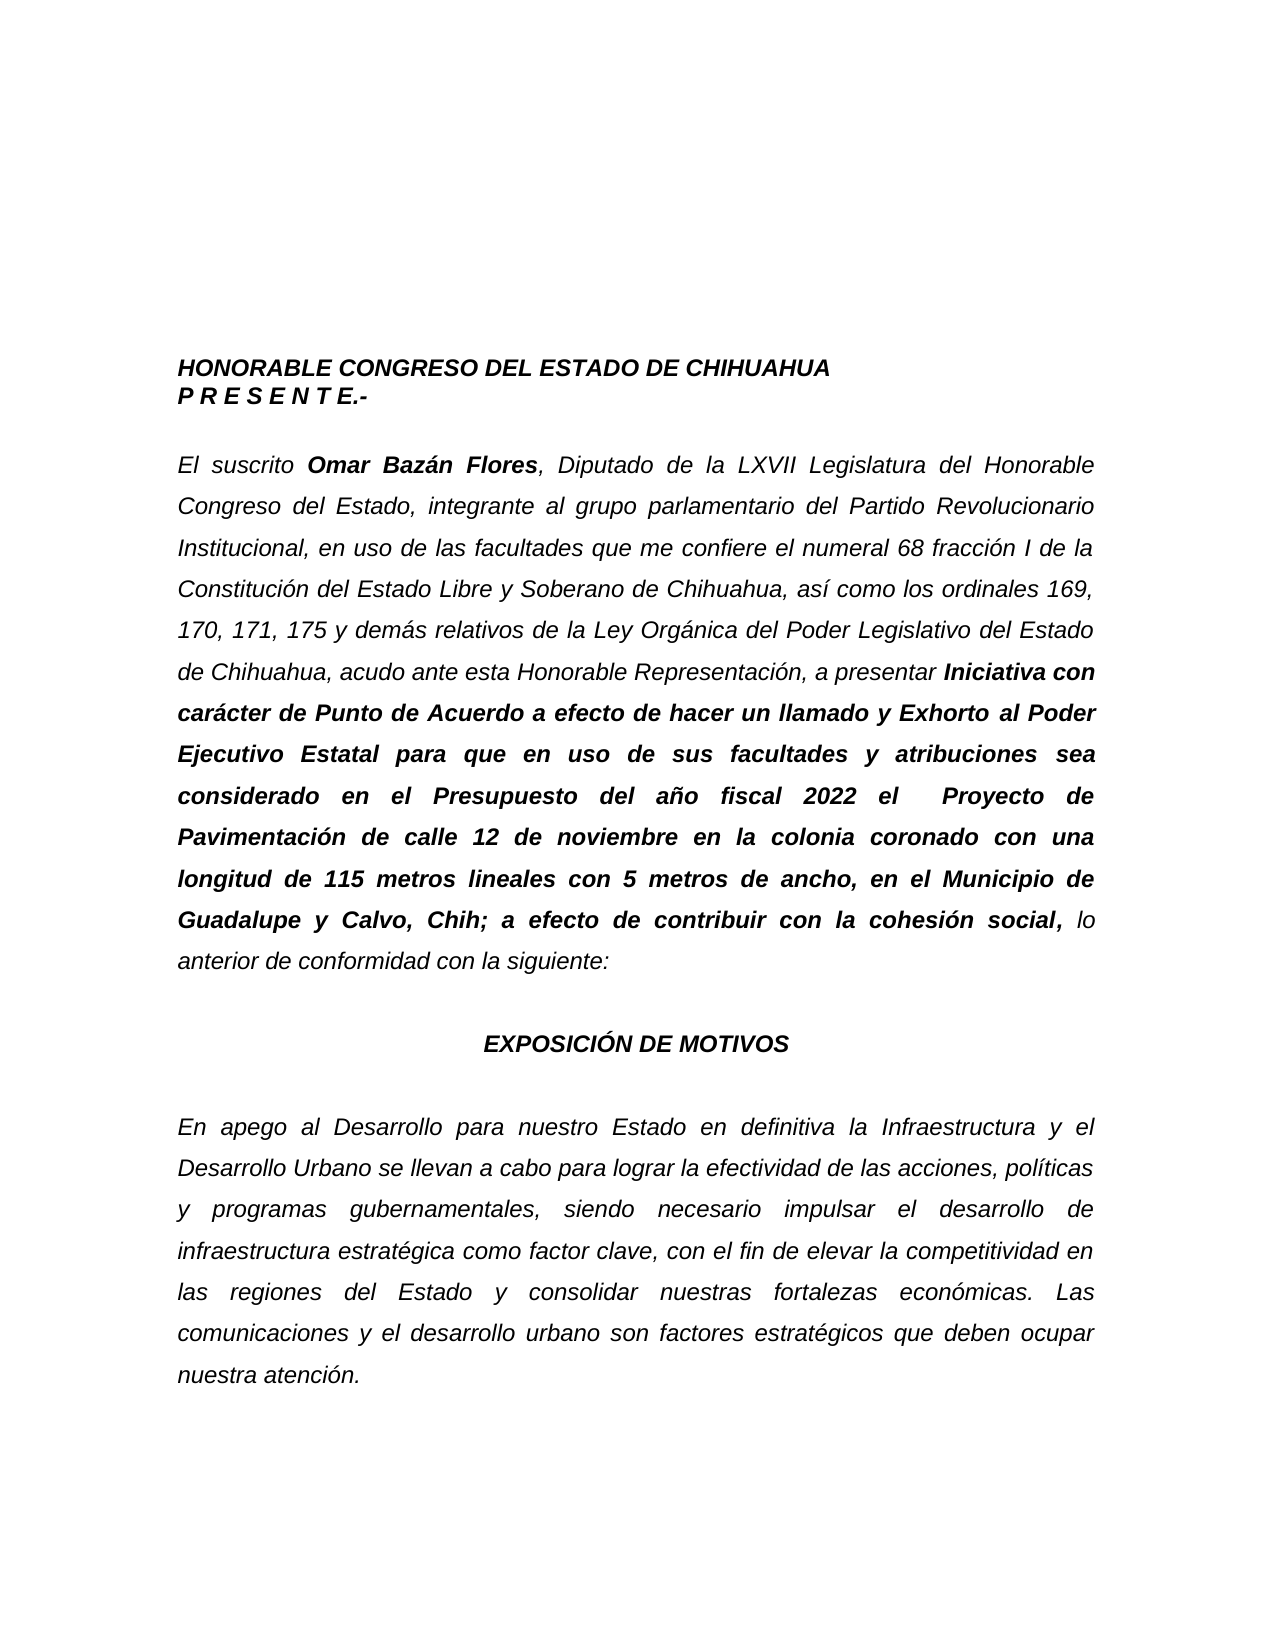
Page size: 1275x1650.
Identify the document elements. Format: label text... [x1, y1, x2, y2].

text HONORABLE CONGRESO DEL ESTADO DE CHIHUAHUA [177, 354, 1098, 382]
text El suscrito Omar Bazán Flores, Diputado de la LXVII Legislatura del Honorable Congreso del Estado, integrante al grupo parlamentario del Partido Revolucionario Institucional, en uso de las facultades que me confiere el numeral 68 fracción I de la Constitución del Estado Libre y Soberano de Chihuahua, así como los ordinales 169, 170, 171, 175 y demás relativos de la Ley Orgánica del Poder Legislativo del Estado de Chihuahua, acudo ante esta Honorable Representación, a presentar Iniciativa con carácter de Punto de Acuerdo a efecto de hacer un llamado y Exhorto al Poder Ejecutivo Estatal para que en uso de sus facultades y atribuciones sea considerado en el Presupuesto del año fiscal 2022 el Proyecto de Pavimentación de calle 12 de noviembre en la colonia coronado con una longitud de 115 metros lineales con 5 metros de ancho, en el Municipio de Guadalupe y Calvo, Chih; a efecto de contribuir con la cohesión social, lo anterior de conformidad con la siguiente: [177, 451, 1098, 975]
text En apego al Desarrollo para nuestro Estado en definitiva la Infraestructura y el Desarrollo Urbano se llevan a cabo para lograr la efectividad de las acciones, políticas y programas gubernamentales, siendo necesario impulsar el desarrollo de infraestructura estratégica como factor clave, con el fin de elevar la competitividad en las regiones del Estado y consolidar nuestras fortalezas económicas. Las comunicaciones y el desarrollo urbano son factores estratégicos que deben ocupar nuestra atención. [177, 1113, 1098, 1388]
text EXPOSICIÓN DE MOTIVOS [177, 1030, 1098, 1057]
text P R E S E N T E.- [177, 382, 1098, 409]
